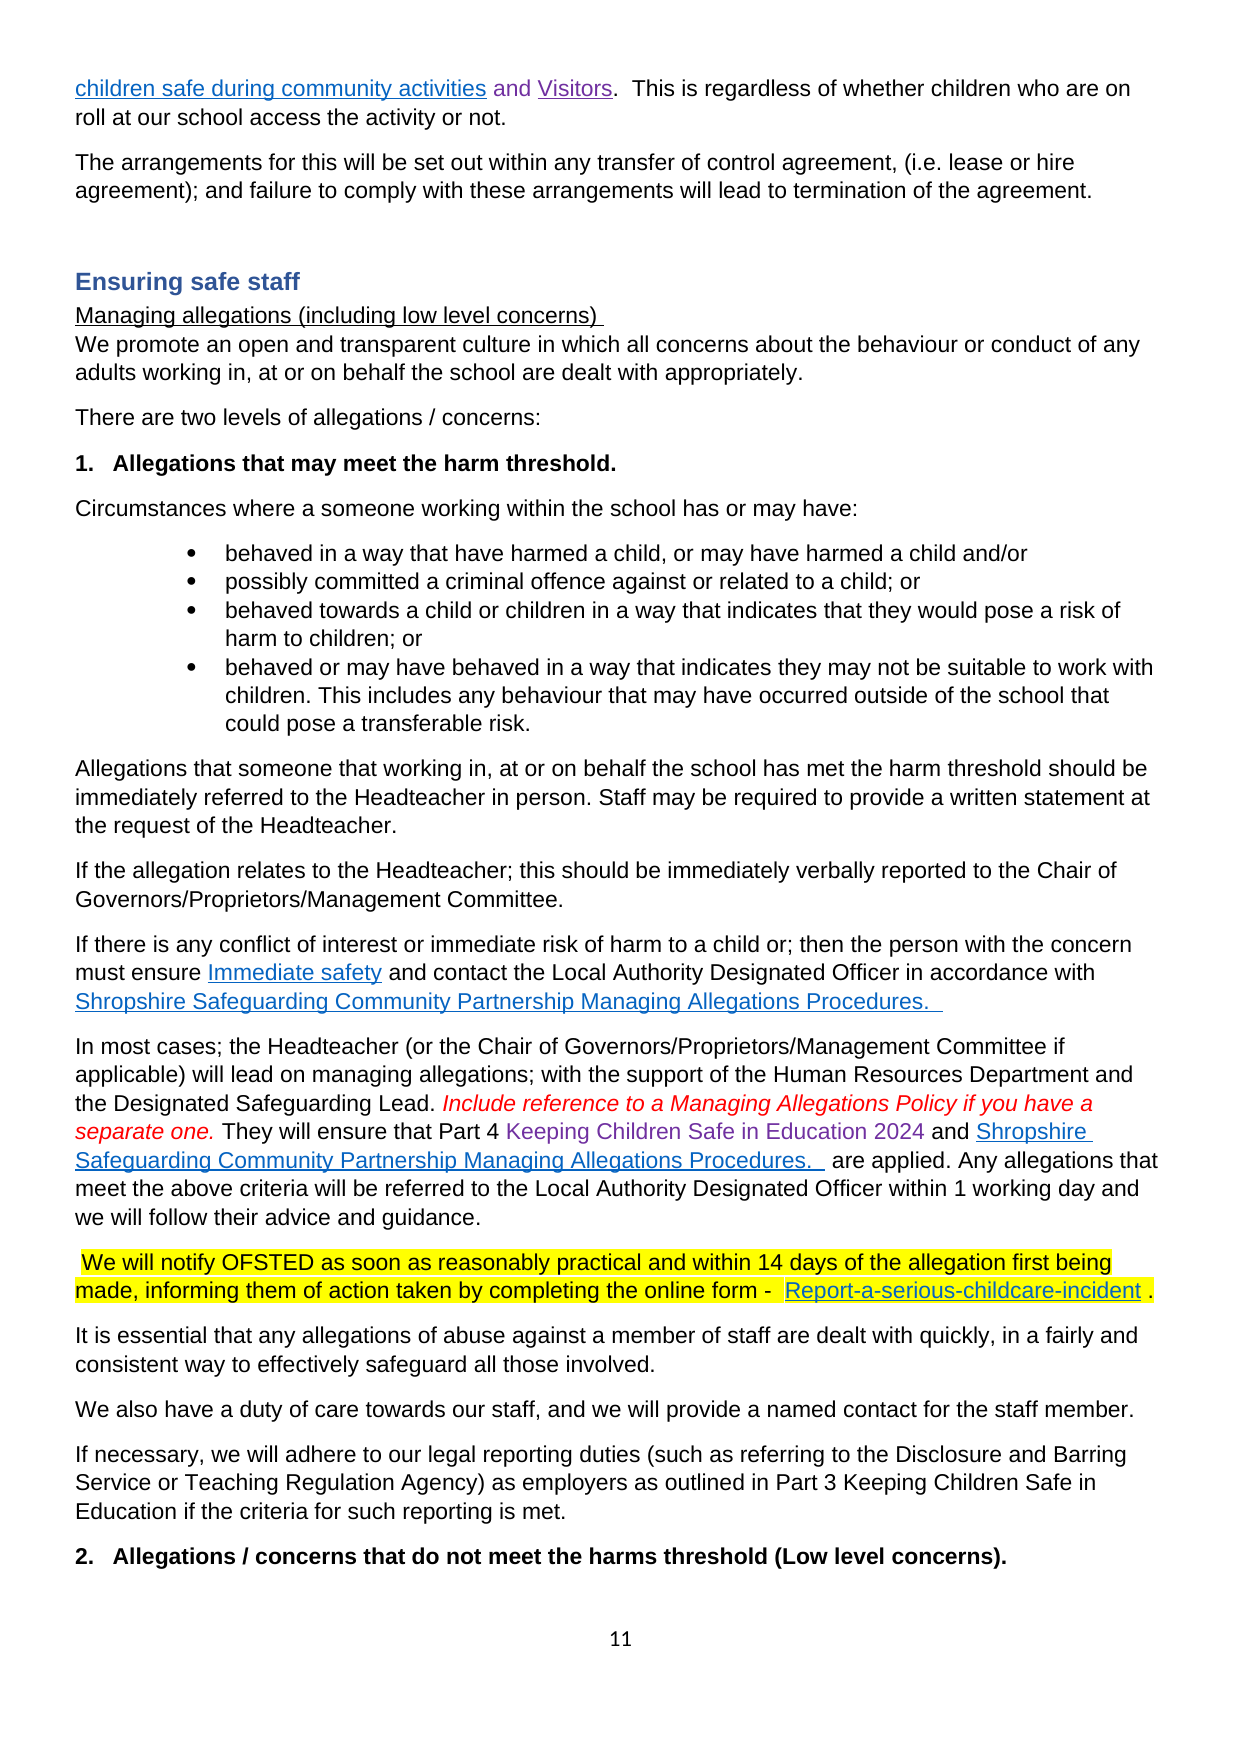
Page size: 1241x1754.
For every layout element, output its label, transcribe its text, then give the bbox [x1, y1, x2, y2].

subtitle Ensuring safe staff [75, 267, 1165, 296]
text Allegations that someone that working in, at or on behalf the school has met the harm threshold should be immediately referred to the Headteacher in person. Staff may be required to provide a written statement at the request of the Headteacher. [75, 755, 1165, 839]
list behaved or may have behaved in a way that indicates they may not be suitable to work with children. This includes any behaviour that may have occurred outside of the school that could pose a transferable risk. [187, 653, 1165, 737]
text It is essential that any allegations of abuse against a member of staff are dealt with quickly, in a fairly and consistent way to effectively safeguard all those involved. [75, 1322, 1165, 1377]
list Allegations / concerns that do not meet the harms threshold (Low level concerns). [75, 1543, 1165, 1569]
text If there is any conflict of interest or immediate risk of harm to a child or; then the person with the concern must ensure Immediate safety and contact the Local Authority Designated Officer in accordance with Shropshire Safeguarding Community Partnership Managing Allegations Procedures. [75, 931, 1165, 1014]
text We will notify OFSTED as soon as reasonably practical and within 14 days of the allegation first being made, informing them of action taken by completing the online form - Report-a-serious-childcare-incident . [75, 1249, 1165, 1303]
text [75, 75, 1165, 130]
text If the allegation relates to the Headteacher; this should be immediately verbally reported to the Chair of Governors/Proprietors/Management Committee. [75, 857, 1165, 912]
list behaved towards a child or children in a way that indicates that they would pose a risk of harm to children; or [187, 597, 1165, 651]
list behaved in a way that have harmed a child, or may have harmed a child and/or [187, 540, 1165, 566]
text We also have a duty of care towards our staff, and we will provide a named contact for the staff member. [75, 1396, 1165, 1422]
text We promote an open and transparent culture in which all concerns about the behaviour or conduct of any adults working in, at or on behalf the school are dealt with appropriately. [75, 331, 1165, 386]
text In most cases; the Headteacher (or the Chair of Governors/Proprietors/Management Committee if applicable) will lead on managing allegations; with the support of the Human Resources Department and the Designated Safeguarding Lead. Include reference to a Managing Allegations Policy if you have a separate one. They will ensure that Part 4 Keeping Children Safe in Education 2024 and Shropshire Safeguarding Community Partnership Managing Allegations Procedures. are applied. Any allegations that meet the above criteria will be referred to the Local Authority Designated Officer within 1 working day and we will follow their advice and guidance. [75, 1033, 1165, 1230]
subtitle Managing allegations (including low level concerns) [75, 302, 1165, 329]
text There are two levels of allegations / concerns: [75, 404, 1165, 431]
text Circumstances where a someone working within the school has or may have: [75, 494, 1165, 521]
list Allegations that may meet the harm threshold. [75, 449, 1165, 476]
list possibly committed a criminal offence against or related to a child; or [187, 568, 1165, 594]
text The arrangements for this will be set out within any transfer of control agreement, (i.e. lease or hire agreement); and failure to comply with these arrangements will lead to termination of the agreement. [75, 148, 1165, 203]
text If necessary, we will adhere to our legal reporting duties (such as referring to the Disclosure and Barring Service or Teaching Regulation Agency) as employers as outlined in Part 3 Keeping Children Safe in Education if the criteria for such reporting is met. [75, 1441, 1165, 1524]
